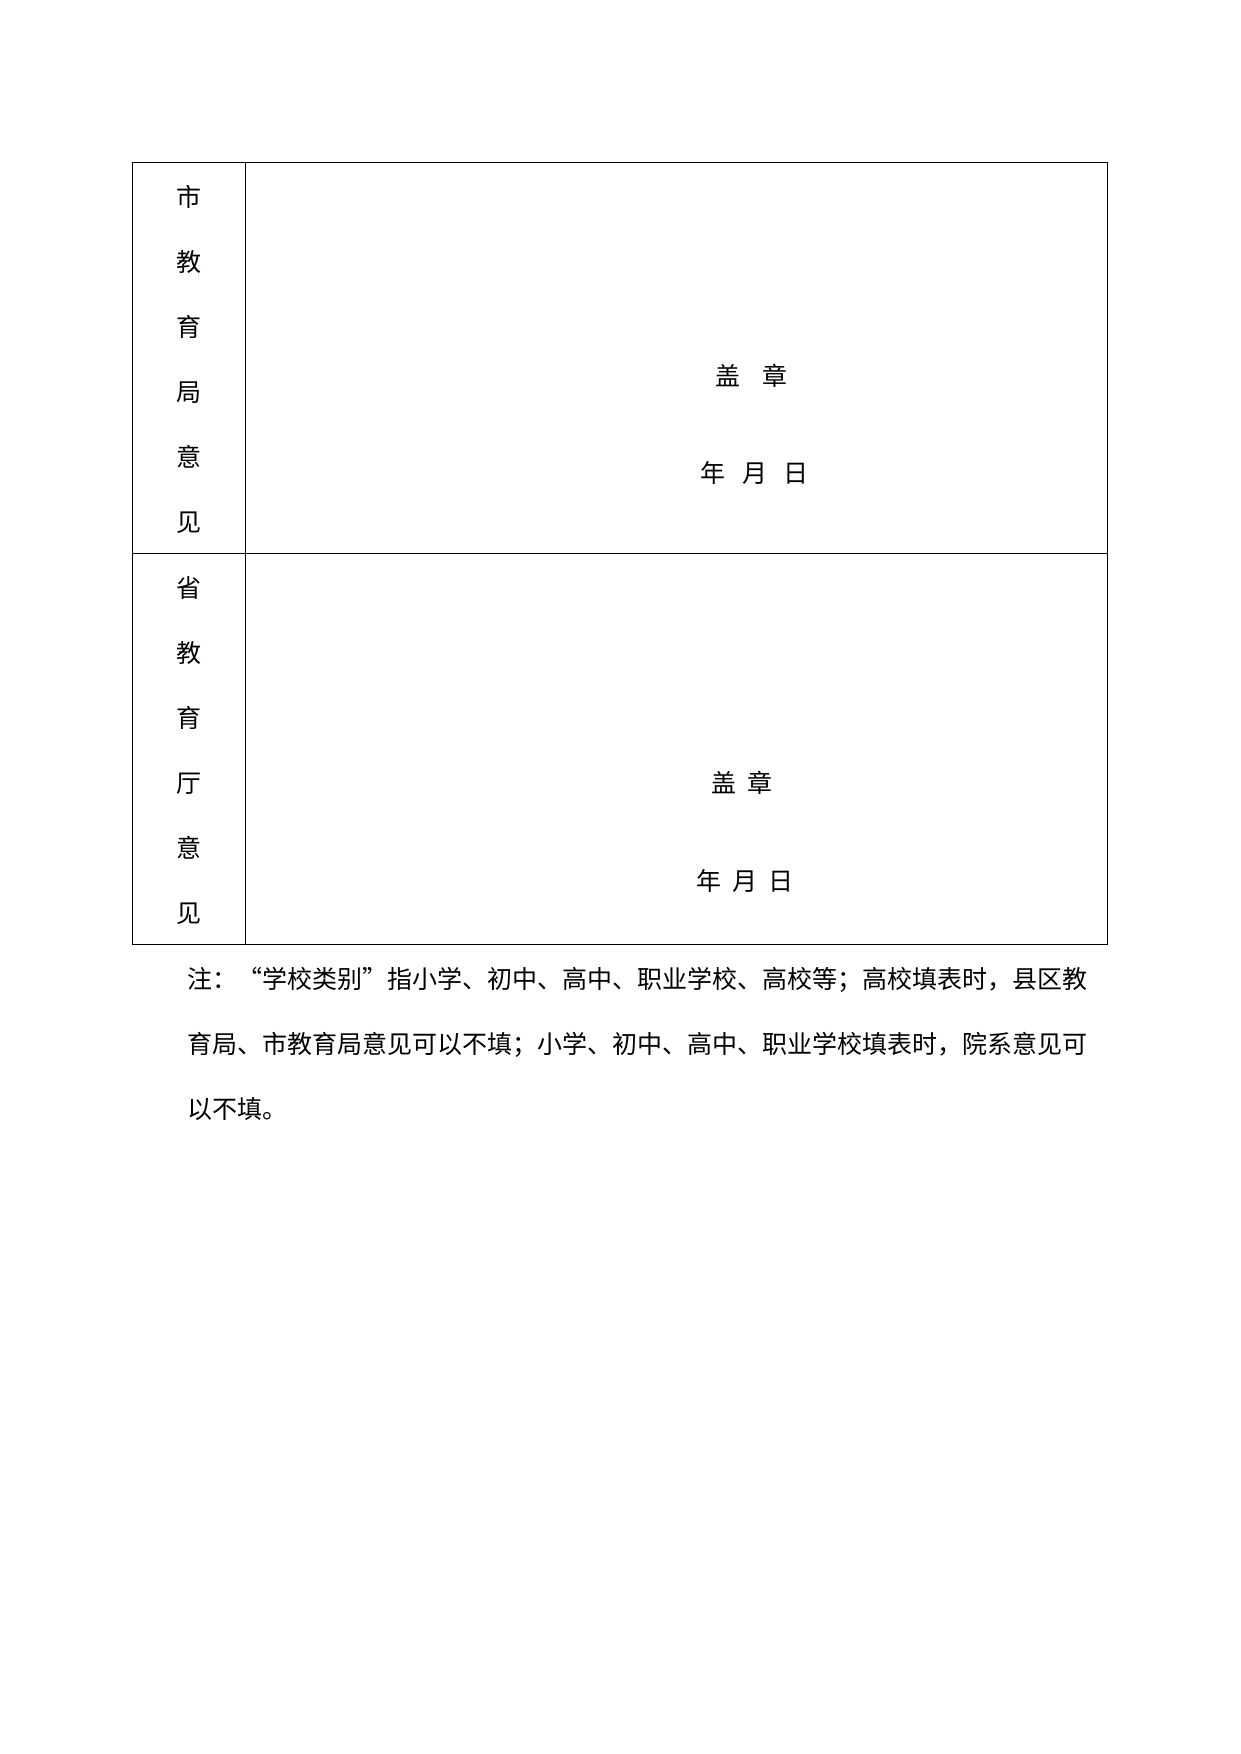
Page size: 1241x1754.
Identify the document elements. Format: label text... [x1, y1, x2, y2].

table_cell 省 教 育 厅 意 见 [133, 554, 245, 944]
table_cell 盖 章 年 月 日 [246, 163, 1107, 553]
text 注：“学校类别”指小学、初中、高中、职业学校、高校等；高校填表时，县区教育局、市教育局意见可以不填；小学、初中、高中、职业学校填表时，院系意见可以不填。 [187, 945, 1087, 1140]
table_cell 盖 章 年 月 日 [246, 554, 1107, 944]
table_cell 市 教 育 局 意 见 [133, 163, 245, 553]
